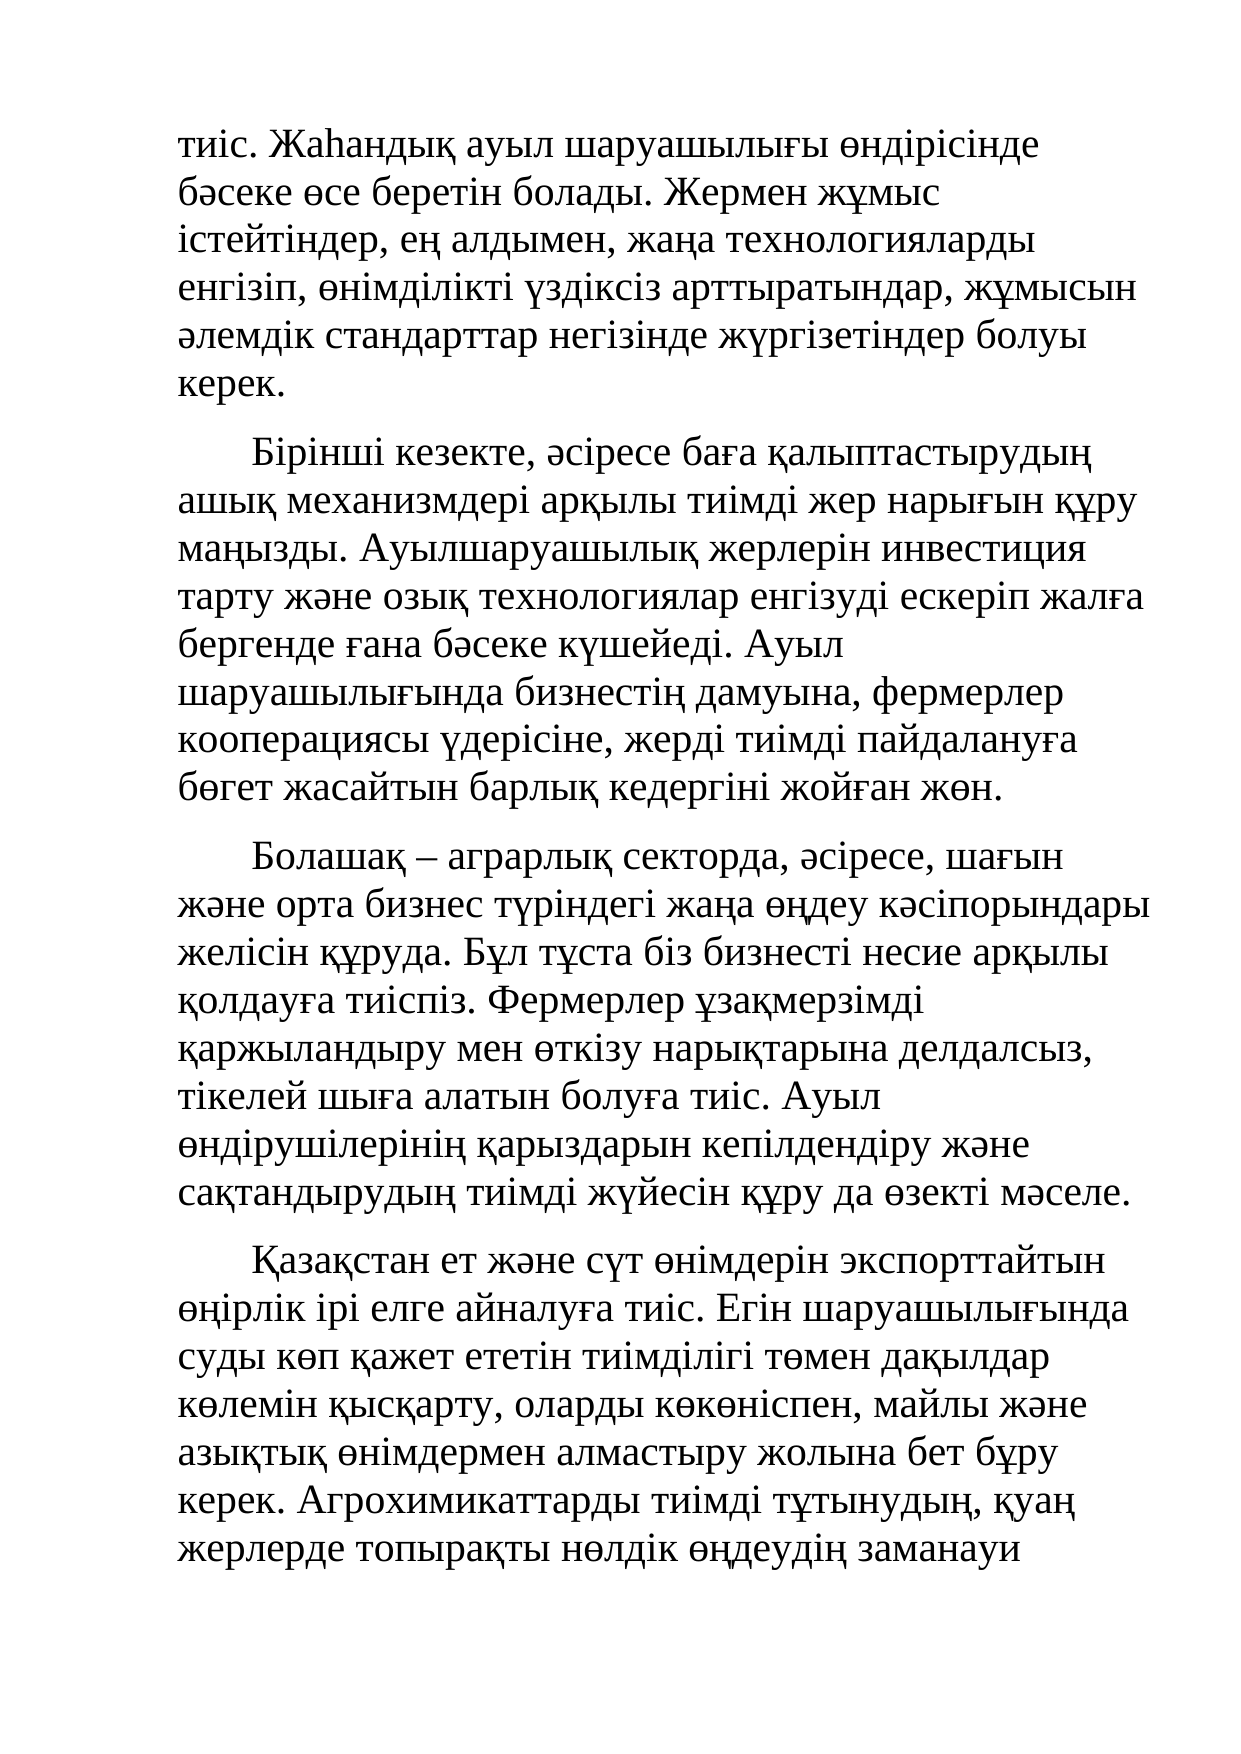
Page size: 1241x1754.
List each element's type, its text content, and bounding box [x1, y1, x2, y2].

text Болашақ – аграрлық секторда, әсіресе, шағын және орта бизнес түріндегі жаңа өңдеу кәсіпорындары желісін құруда. Бұл тұста біз бизнесті несие арқылы қолдауға тиіспіз. Фермерлер ұзақмерзімді қаржыландыру мен өткізу нарықтарына делдалсыз, тікелей шыға алатын болуға тиіс. Ауыл өндірушілерінің қарыздарын кепілдендіру және сақтандырудың тиімді жүйесін құру да өзекті мәселе. [177, 831, 1152, 1214]
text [177, 118, 1152, 406]
text Бірінші кезекте, әсіресе баға қалыптастырудың ашық механизмдері арқылы тиімді жер нарығын құру маңызды. Ауылшаруашылық жерлерін инвестиция тарту және озық технологиялар енгізуді ескеріп жалға бергенде ғана бәсеке күшейеді. Ауыл шаруашылығында бизнестің дамуына, фермерлер кооперациясы үдерісіне, жерді тиімді пайдалануға бөгет жасайтын барлық кедергіні жойған жөн. [177, 426, 1152, 810]
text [177, 1235, 1152, 1570]
